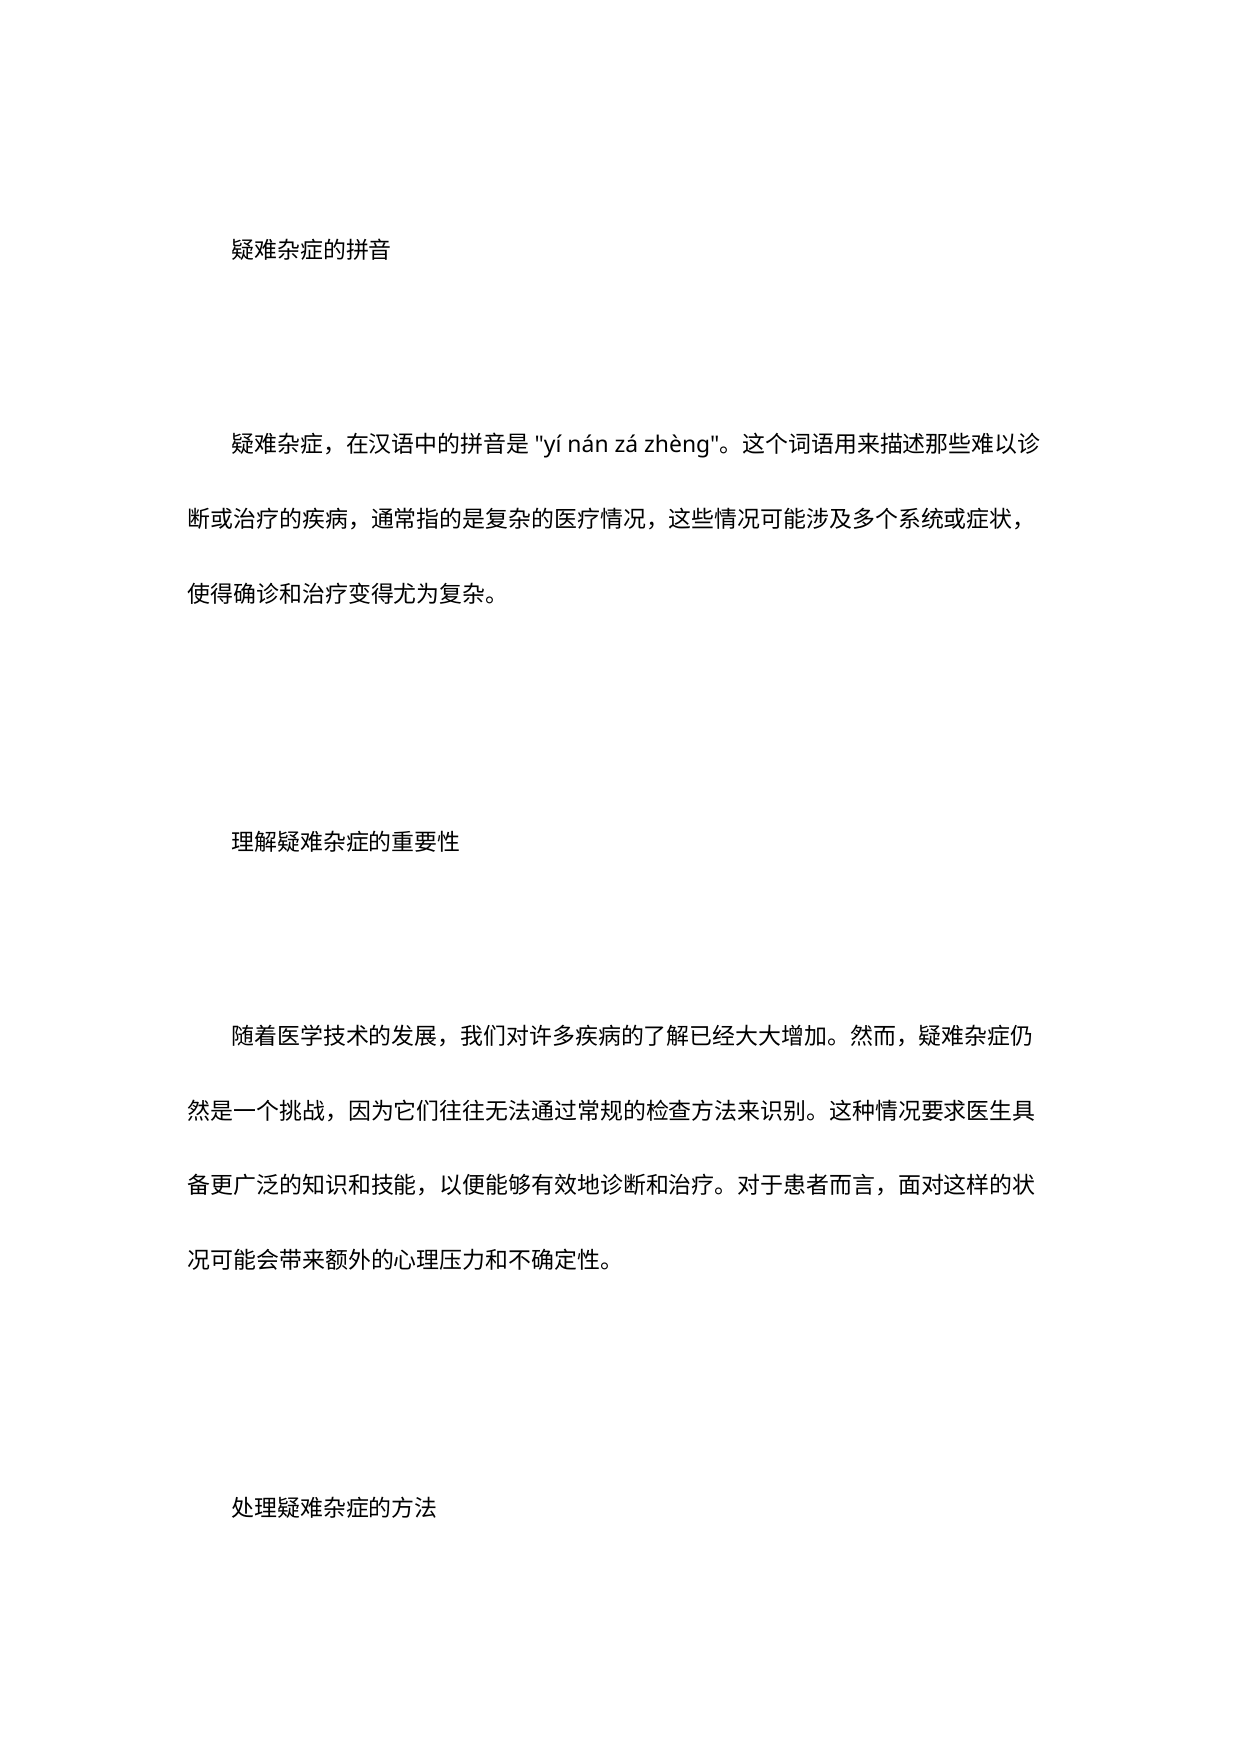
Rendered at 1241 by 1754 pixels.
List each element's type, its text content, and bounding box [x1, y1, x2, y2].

text 处理疑难杂症的方法 [187, 1474, 1053, 1539]
text 疑难杂症的拼音 [187, 216, 1053, 281]
text 随着医学技术的发展，我们对许多疾病的了解已经大大增加。然而，疑难杂症仍然是一个挑战，因为它们往往无法通过常规的检查方法来识别。这种情况要求医生具备更广泛的知识和技能，以便能够有效地诊断和治疗。对于患者而言，面对这样的状况可能会带来额外的心理压力和不确定性。 [187, 1002, 1053, 1291]
text 疑难杂症，在汉语中的拼音是 "yí nán zá zhèng"。这个词语用来描述那些难以诊断或治疗的疾病，通常指的是复杂的医疗情况，这些情况可能涉及多个系统或症状，使得确诊和治疗变得尤为复杂。 [187, 410, 1053, 624]
text 理解疑难杂症的重要性 [187, 808, 1053, 873]
